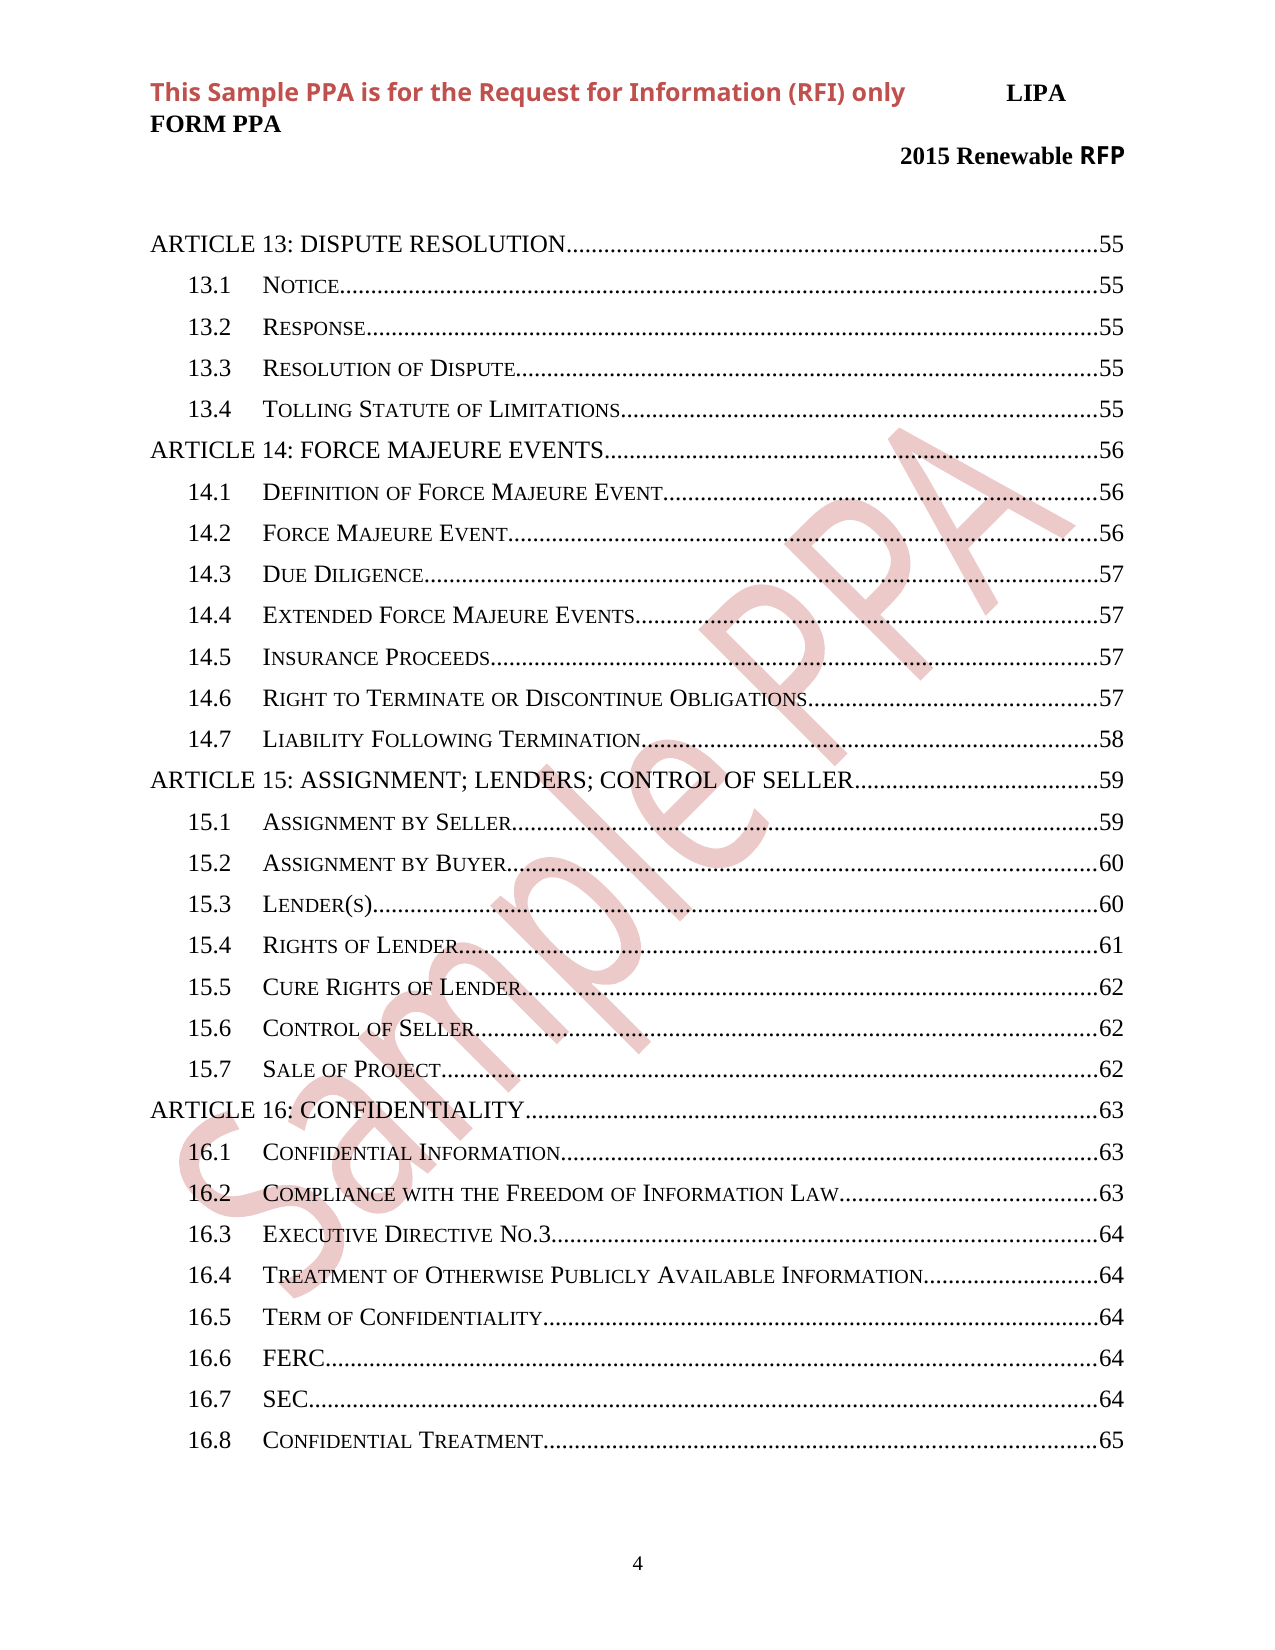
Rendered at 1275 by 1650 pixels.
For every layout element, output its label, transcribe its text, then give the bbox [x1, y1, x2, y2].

text article 13: DISPUTE RESOLUTION 55 [150, 229, 1050, 258]
text 13.2 Response 55 [187, 312, 1050, 340]
text 16.6 FERC 64 [187, 1343, 1050, 1372]
text 16.4 Treatment of Otherwise Publicly Available Information 64 [187, 1260, 1050, 1289]
text 13.3 Resolution of Dispute 55 [187, 353, 1050, 382]
text 14.6 Right to Terminate or Discontinue Obligations 57 [187, 683, 1050, 712]
text 15.1 Assignment by Seller 59 [187, 807, 1050, 835]
text 14.5 Insurance Proceeds 57 [187, 642, 1050, 670]
text 14.3 Due Diligence 57 [187, 559, 1050, 588]
text article 16: CONFIDENTIALITY 63 [150, 1095, 1050, 1124]
text 16.2 Compliance with the Freedom of Information Law 63 [187, 1178, 1050, 1207]
text 14.7 Liability Following Termination 58 [187, 724, 1050, 753]
text 14.4 Extended Force Majeure Events 57 [187, 600, 1050, 629]
text 16.8 Confidential Treatment 65 [187, 1425, 1050, 1454]
text 13.4 Tolling Statute of Limitations 55 [187, 394, 1050, 423]
text 15.2 Assignment by Buyer 60 [187, 848, 1050, 877]
text 15.6 Control of Seller 62 [187, 1013, 1050, 1042]
text 15.7 Sale of Project 62 [187, 1054, 1050, 1083]
text 16.5 Term of Confidentiality 64 [187, 1302, 1050, 1330]
text 16.1 Confidential Information 63 [187, 1137, 1050, 1165]
text 16.3 Executive Directive No.3 64 [187, 1219, 1050, 1248]
text 15.5 Cure Rights of Lender 62 [187, 972, 1050, 1000]
text 14.1 Definition of Force Majeure Event 56 [187, 477, 1050, 505]
text 15.3 Lender(s) 60 [187, 889, 1050, 918]
text 15.4 Rights of Lender 61 [187, 930, 1050, 959]
text 16.7 SEC 64 [187, 1384, 1050, 1413]
text 14.2 Force Majeure Event 56 [187, 518, 1050, 547]
text 13.1 Notice 55 [187, 270, 1050, 299]
text article 15: ASSIGNMENT; LENDERS; CONTROL OF SELLER 59 [150, 765, 1050, 794]
text article 14: FORCE MAJEURE EVENTS 56 [150, 435, 1050, 464]
